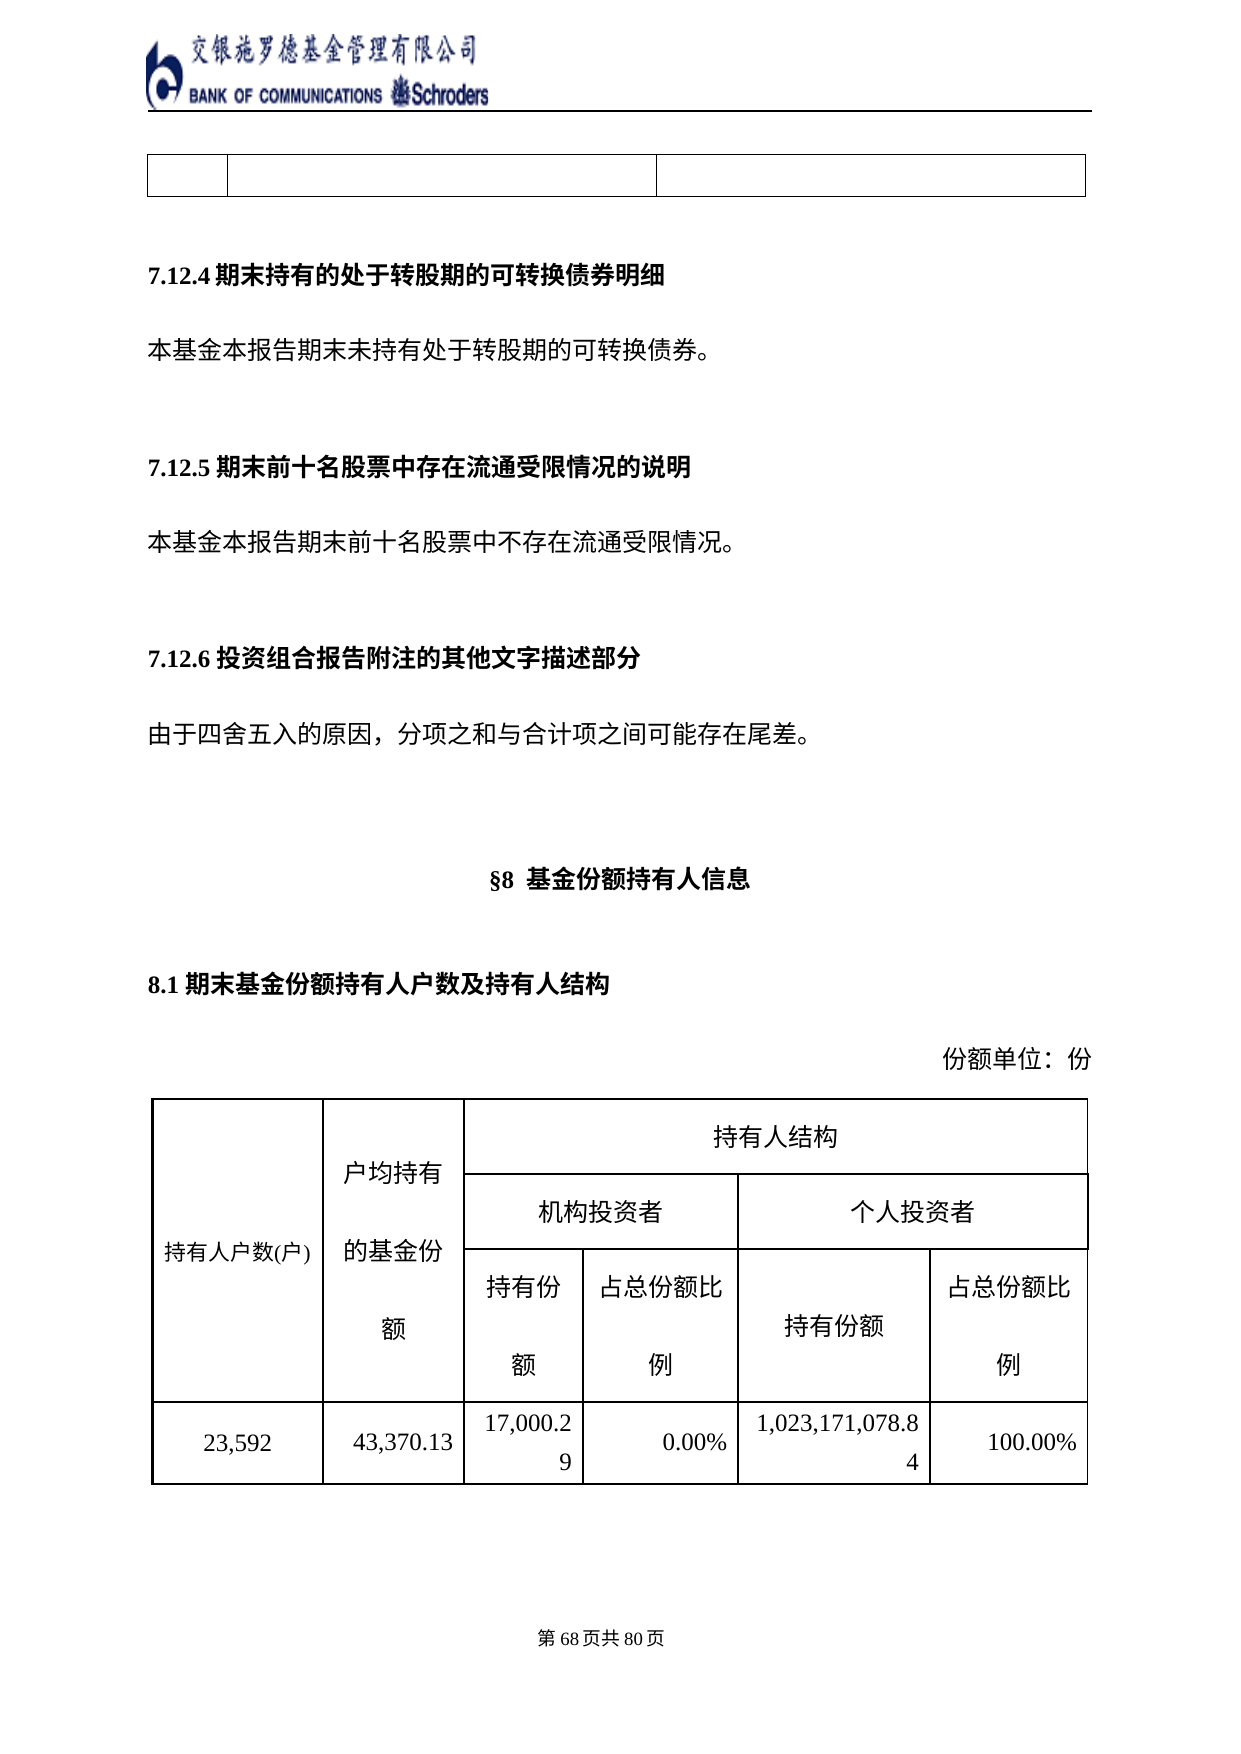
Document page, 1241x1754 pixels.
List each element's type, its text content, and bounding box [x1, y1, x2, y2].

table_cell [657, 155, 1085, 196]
text 份额单位：份 [149, 1026, 1092, 1091]
subtitle 8.1 期末基金份额持有人户数及持有人结构 [148, 950, 1092, 1015]
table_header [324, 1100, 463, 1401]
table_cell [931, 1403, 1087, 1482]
subtitle §8 基金份额持有人信息 [148, 846, 1092, 911]
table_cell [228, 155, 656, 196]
picture [146, 34, 489, 110]
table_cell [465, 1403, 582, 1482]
text 7.12.4期末持有的处于转股期的可转换债券明细 [148, 241, 1092, 306]
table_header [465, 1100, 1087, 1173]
text 本基金本报告期末未持有处于转股期的可转换债券。 [148, 316, 1092, 381]
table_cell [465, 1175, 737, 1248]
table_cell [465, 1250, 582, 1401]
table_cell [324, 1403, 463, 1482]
text 7.12.6 投资组合报告附注的其他文字描述部分 [148, 624, 1092, 689]
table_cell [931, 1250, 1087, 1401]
text 本基金本报告期末前十名股票中不存在流通受限情况。 [148, 508, 1092, 573]
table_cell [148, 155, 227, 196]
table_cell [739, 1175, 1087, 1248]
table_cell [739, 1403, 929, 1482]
text 7.12.5 期末前十名股票中存在流通受限情况的说明 [148, 433, 1092, 498]
text 由于四舍五入的原因，分项之和与合计项之间可能存在尾差。 [148, 700, 1092, 765]
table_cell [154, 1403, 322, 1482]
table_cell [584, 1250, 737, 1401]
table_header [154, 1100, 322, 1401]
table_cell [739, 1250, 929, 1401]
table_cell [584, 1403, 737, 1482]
